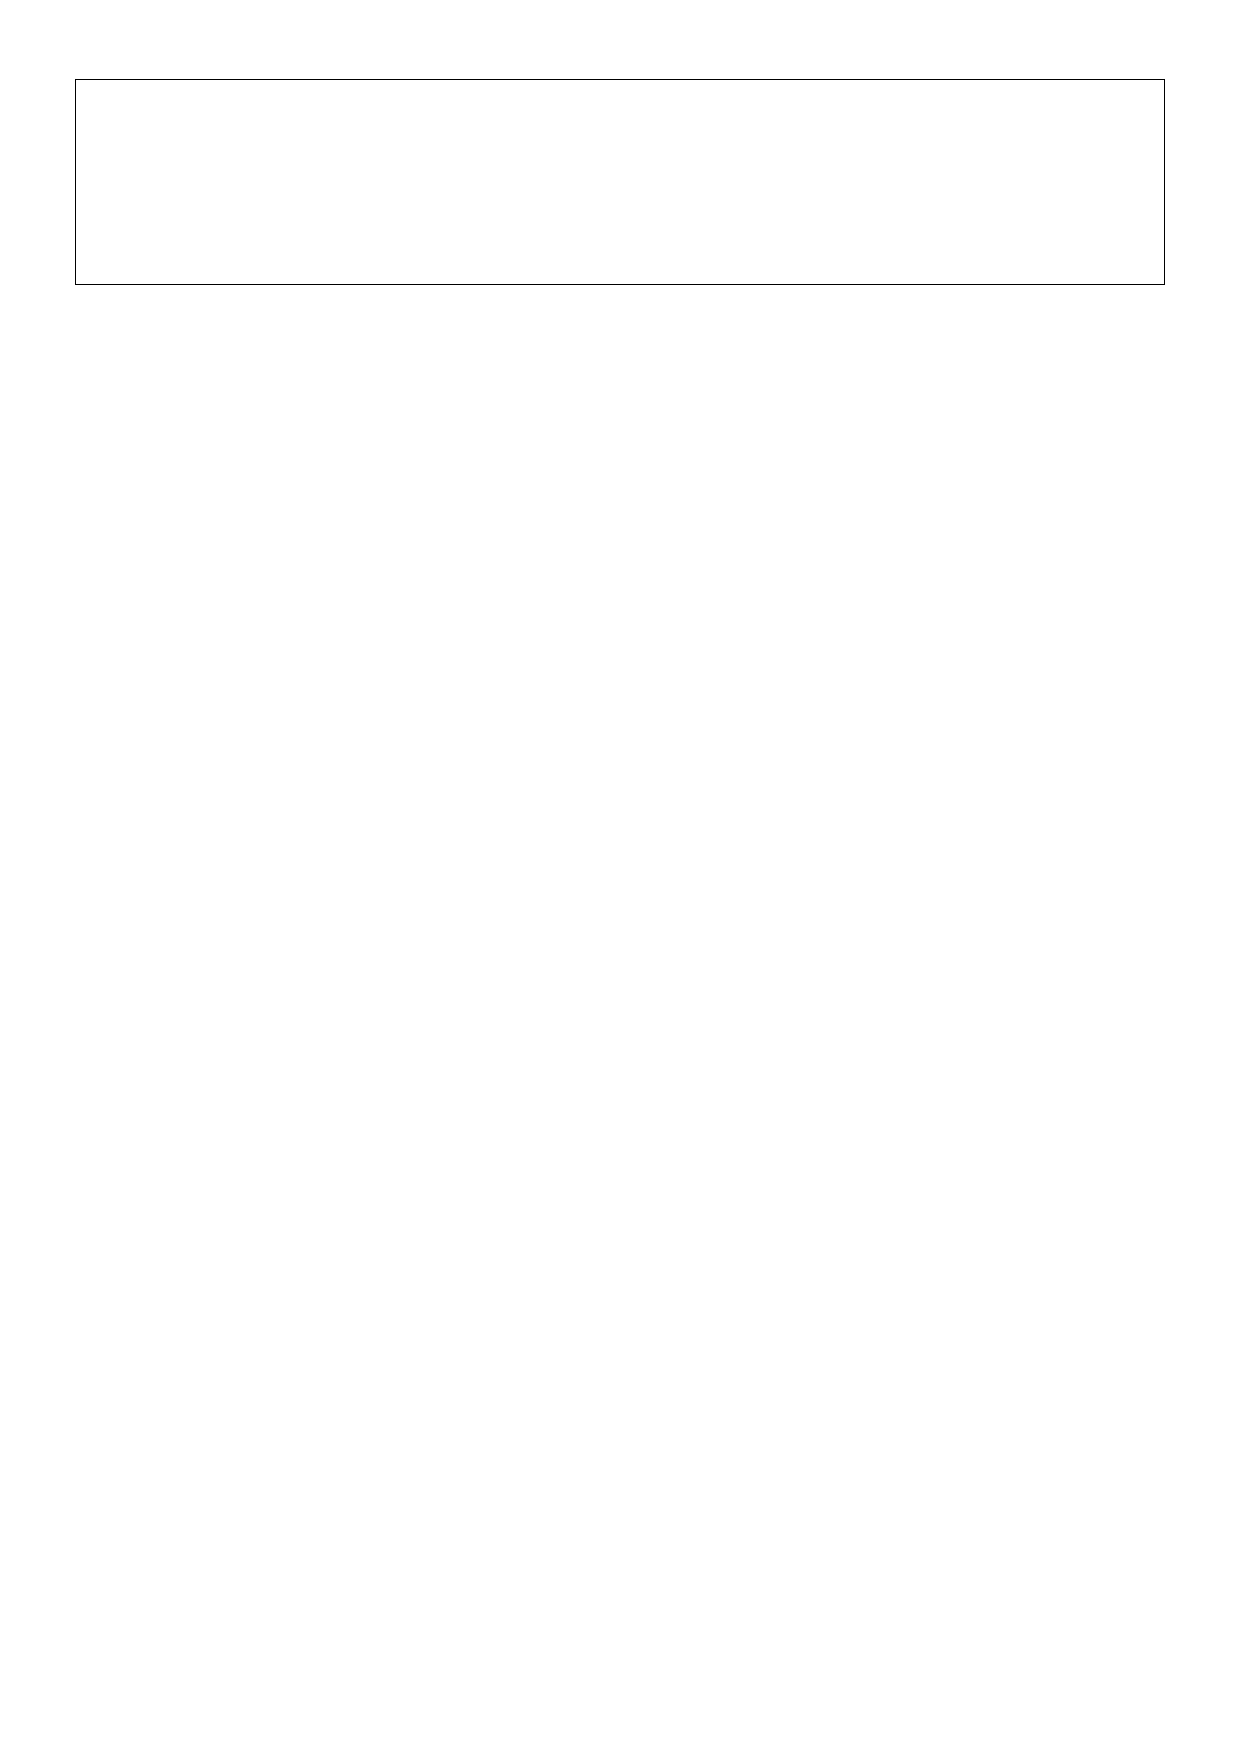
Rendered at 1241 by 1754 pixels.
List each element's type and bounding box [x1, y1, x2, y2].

table_header [76, 80, 1164, 284]
